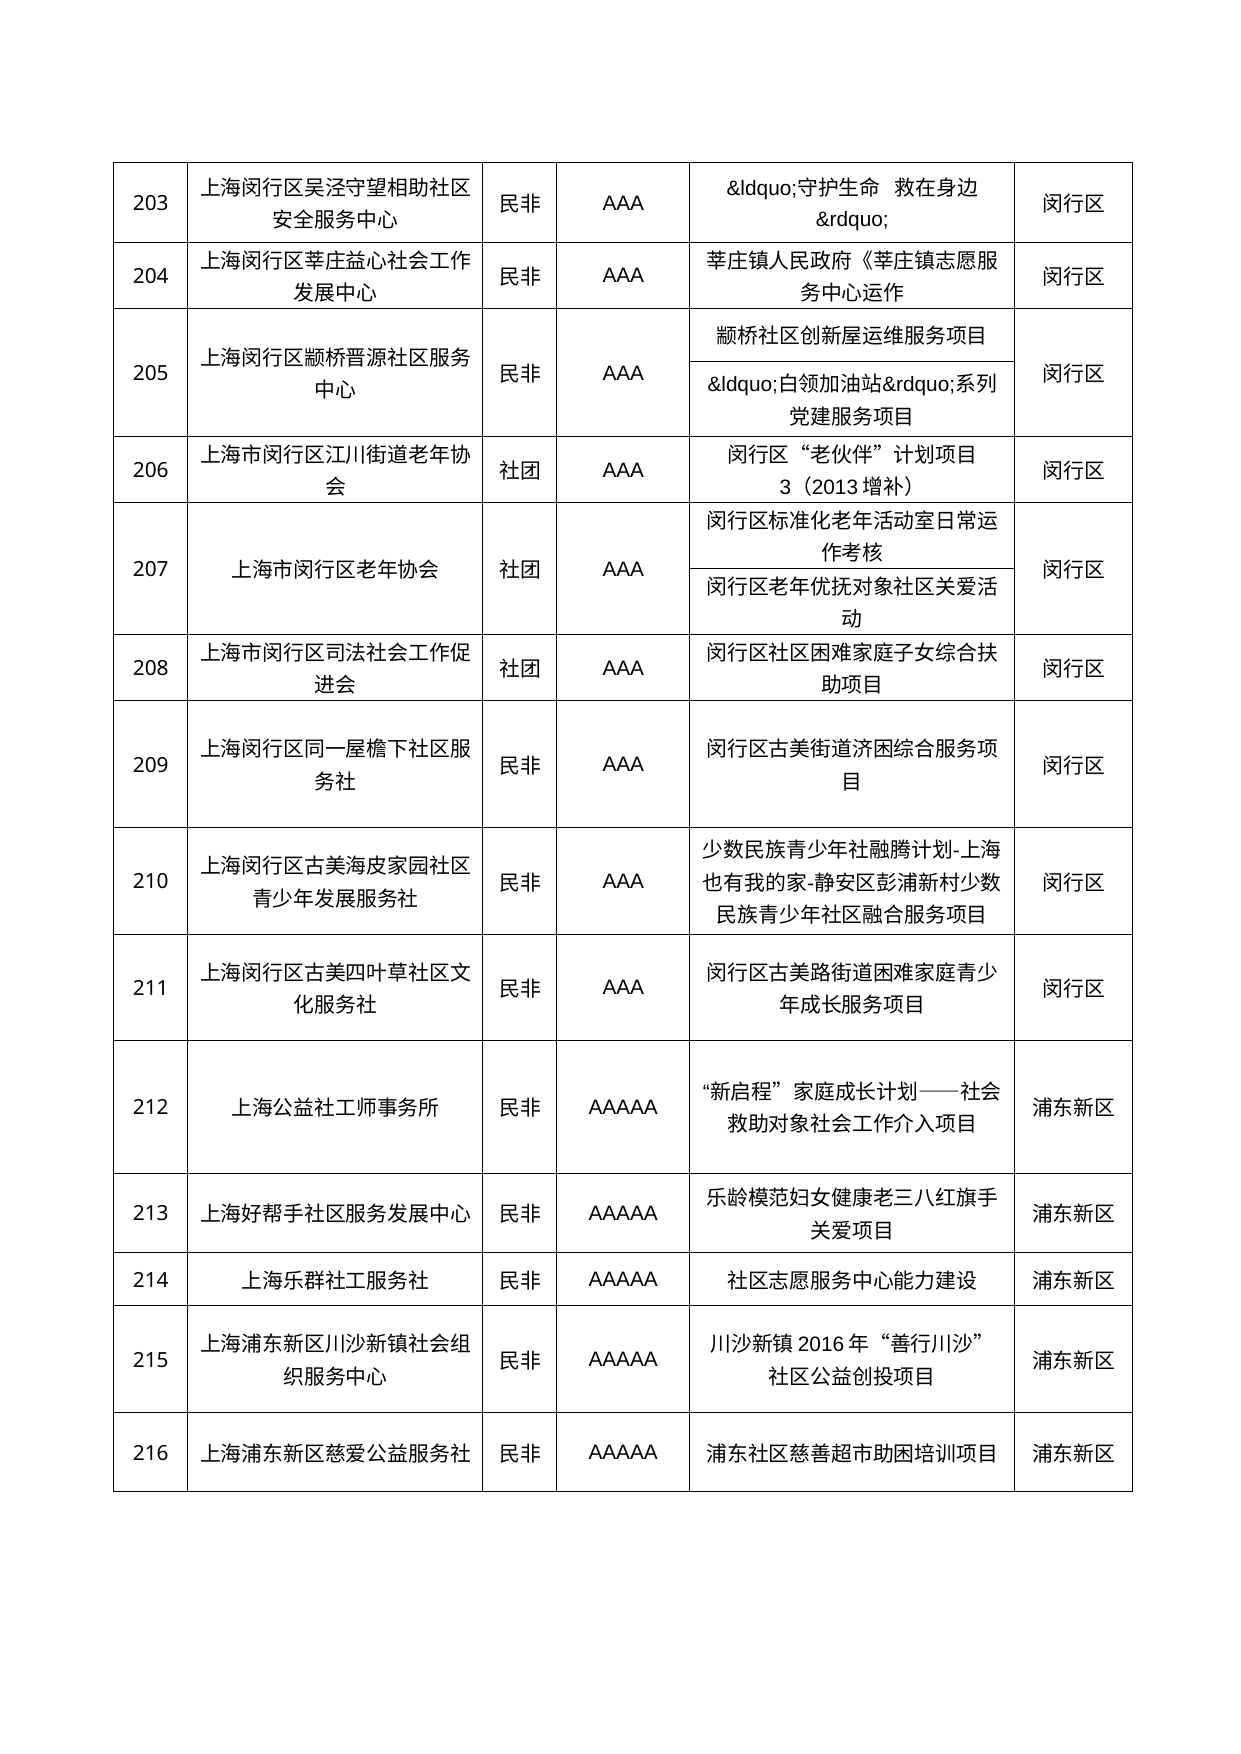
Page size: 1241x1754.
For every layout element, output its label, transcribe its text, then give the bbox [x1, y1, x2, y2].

table_cell 社团 [483, 635, 556, 700]
table_cell 闵行区“老伙伴”计划项目3（2013增补） [690, 437, 1014, 502]
table_cell 205 [114, 309, 187, 436]
table_cell AAA [557, 437, 689, 502]
table_cell 210 [114, 828, 187, 933]
table_cell 闵行区老年优抚对象社区关爱活动 [690, 569, 1014, 634]
table_cell 莘庄镇人民政府《莘庄镇志愿服务中心运作 [690, 243, 1014, 308]
table_cell 浦东新区 [1015, 1253, 1132, 1305]
table_cell 上海好帮手社区服务发展中心 [188, 1174, 482, 1252]
table_cell 川沙新镇2016年“善行川沙”社区公益创投项目 [690, 1306, 1014, 1412]
table_cell 社区志愿服务中心能力建设 [690, 1253, 1014, 1305]
table_cell 闵行区 [1015, 243, 1132, 308]
table_cell &ldquo;白领加油站&rdquo;系列党建服务项目 [690, 362, 1014, 436]
table_cell AAA [557, 309, 689, 436]
table_cell 204 [114, 243, 187, 308]
table_cell 闵行区古美街道济困综合服务项目 [690, 701, 1014, 827]
table_cell 上海浦东新区川沙新镇社会组织服务中心 [188, 1306, 482, 1412]
table_cell 民非 [483, 1174, 556, 1252]
table_cell 民非 [483, 1041, 556, 1172]
table_cell 浦东新区 [1015, 1174, 1132, 1252]
table_cell AAA [557, 935, 689, 1040]
table_cell 上海公益社工师事务所 [188, 1041, 482, 1172]
table_cell 社团 [483, 503, 556, 634]
table_cell 闵行区 [1015, 503, 1132, 634]
table_cell 211 [114, 935, 187, 1040]
table_cell 213 [114, 1174, 187, 1252]
table_cell 乐龄模范妇女健康老三八红旗手关爱项目 [690, 1174, 1014, 1252]
table_cell 上海市闵行区江川街道老年协会 [188, 437, 482, 502]
table_cell AAAAA [557, 1413, 689, 1491]
table_cell 闵行区 [1015, 701, 1132, 827]
table_cell AAA [557, 828, 689, 933]
table_cell 浦东新区 [1015, 1306, 1132, 1412]
table_cell 民非 [483, 935, 556, 1040]
table_cell 207 [114, 503, 187, 634]
table_cell 209 [114, 701, 187, 827]
table_cell 上海市闵行区司法社会工作促进会 [188, 635, 482, 700]
table_cell 203 [114, 163, 187, 242]
table_cell 民非 [483, 243, 556, 308]
table_cell 214 [114, 1253, 187, 1305]
table_cell 闵行区 [1015, 163, 1132, 242]
table_cell 上海闵行区古美四叶草社区文化服务社 [188, 935, 482, 1040]
table_cell 闵行区 [1015, 437, 1132, 502]
table_cell AAAAA [557, 1253, 689, 1305]
table_cell 浦东新区 [1015, 1413, 1132, 1491]
table_cell 上海闵行区莘庄益心社会工作发展中心 [188, 243, 482, 308]
table_cell 浦东新区 [1015, 1041, 1132, 1172]
table_cell &ldquo;守护生命 救在身边&rdquo; [690, 163, 1014, 242]
table_cell 少数民族青少年社融腾计划-上海也有我的家-静安区彭浦新村少数民族青少年社区融合服务项目 [690, 828, 1014, 933]
table_cell 民非 [483, 163, 556, 242]
table_cell 闵行区 [1015, 635, 1132, 700]
table_cell AAA [557, 635, 689, 700]
table_cell 颛桥社区创新屋运维服务项目 [690, 309, 1014, 361]
table_cell 212 [114, 1041, 187, 1172]
table_cell 闵行区 [1015, 309, 1132, 436]
table_cell 民非 [483, 1306, 556, 1412]
table_cell 上海浦东新区慈爱公益服务社 [188, 1413, 482, 1491]
table_cell 闵行区 [1015, 935, 1132, 1040]
table_cell 上海闵行区吴泾守望相助社区安全服务中心 [188, 163, 482, 242]
table_cell AAAAA [557, 1306, 689, 1412]
table_cell 216 [114, 1413, 187, 1491]
table_cell 上海闵行区颛桥晋源社区服务中心 [188, 309, 482, 436]
table_cell 闵行区 [1015, 828, 1132, 933]
table_cell 215 [114, 1306, 187, 1412]
table_cell 闵行区社区困难家庭子女综合扶助项目 [690, 635, 1014, 700]
table_cell 民非 [483, 701, 556, 827]
table_cell 社团 [483, 437, 556, 502]
table_cell AAA [557, 163, 689, 242]
table_cell 闵行区标准化老年活动室日常运作考核 [690, 503, 1014, 568]
table_cell AAA [557, 503, 689, 634]
table_cell 206 [114, 437, 187, 502]
table_cell 民非 [483, 828, 556, 933]
table_cell 民非 [483, 1413, 556, 1491]
table_cell 浦东社区慈善超市助困培训项目 [690, 1413, 1014, 1491]
table_cell 上海市闵行区老年协会 [188, 503, 482, 634]
table_cell AAA [557, 701, 689, 827]
table_cell 208 [114, 635, 187, 700]
table_cell 上海闵行区古美海皮家园社区青少年发展服务社 [188, 828, 482, 933]
table_cell 上海闵行区同一屋檐下社区服务社 [188, 701, 482, 827]
table_cell 上海乐群社工服务社 [188, 1253, 482, 1305]
table_cell 闵行区古美路街道困难家庭青少年成长服务项目 [690, 935, 1014, 1040]
table_cell “新启程”家庭成长计划——社会救助对象社会工作介入项目 [690, 1041, 1014, 1172]
table_cell AAA [557, 243, 689, 308]
table_cell AAAAA [557, 1174, 689, 1252]
table_cell AAAAA [557, 1041, 689, 1172]
table_cell 民非 [483, 309, 556, 436]
table_cell 民非 [483, 1253, 556, 1305]
